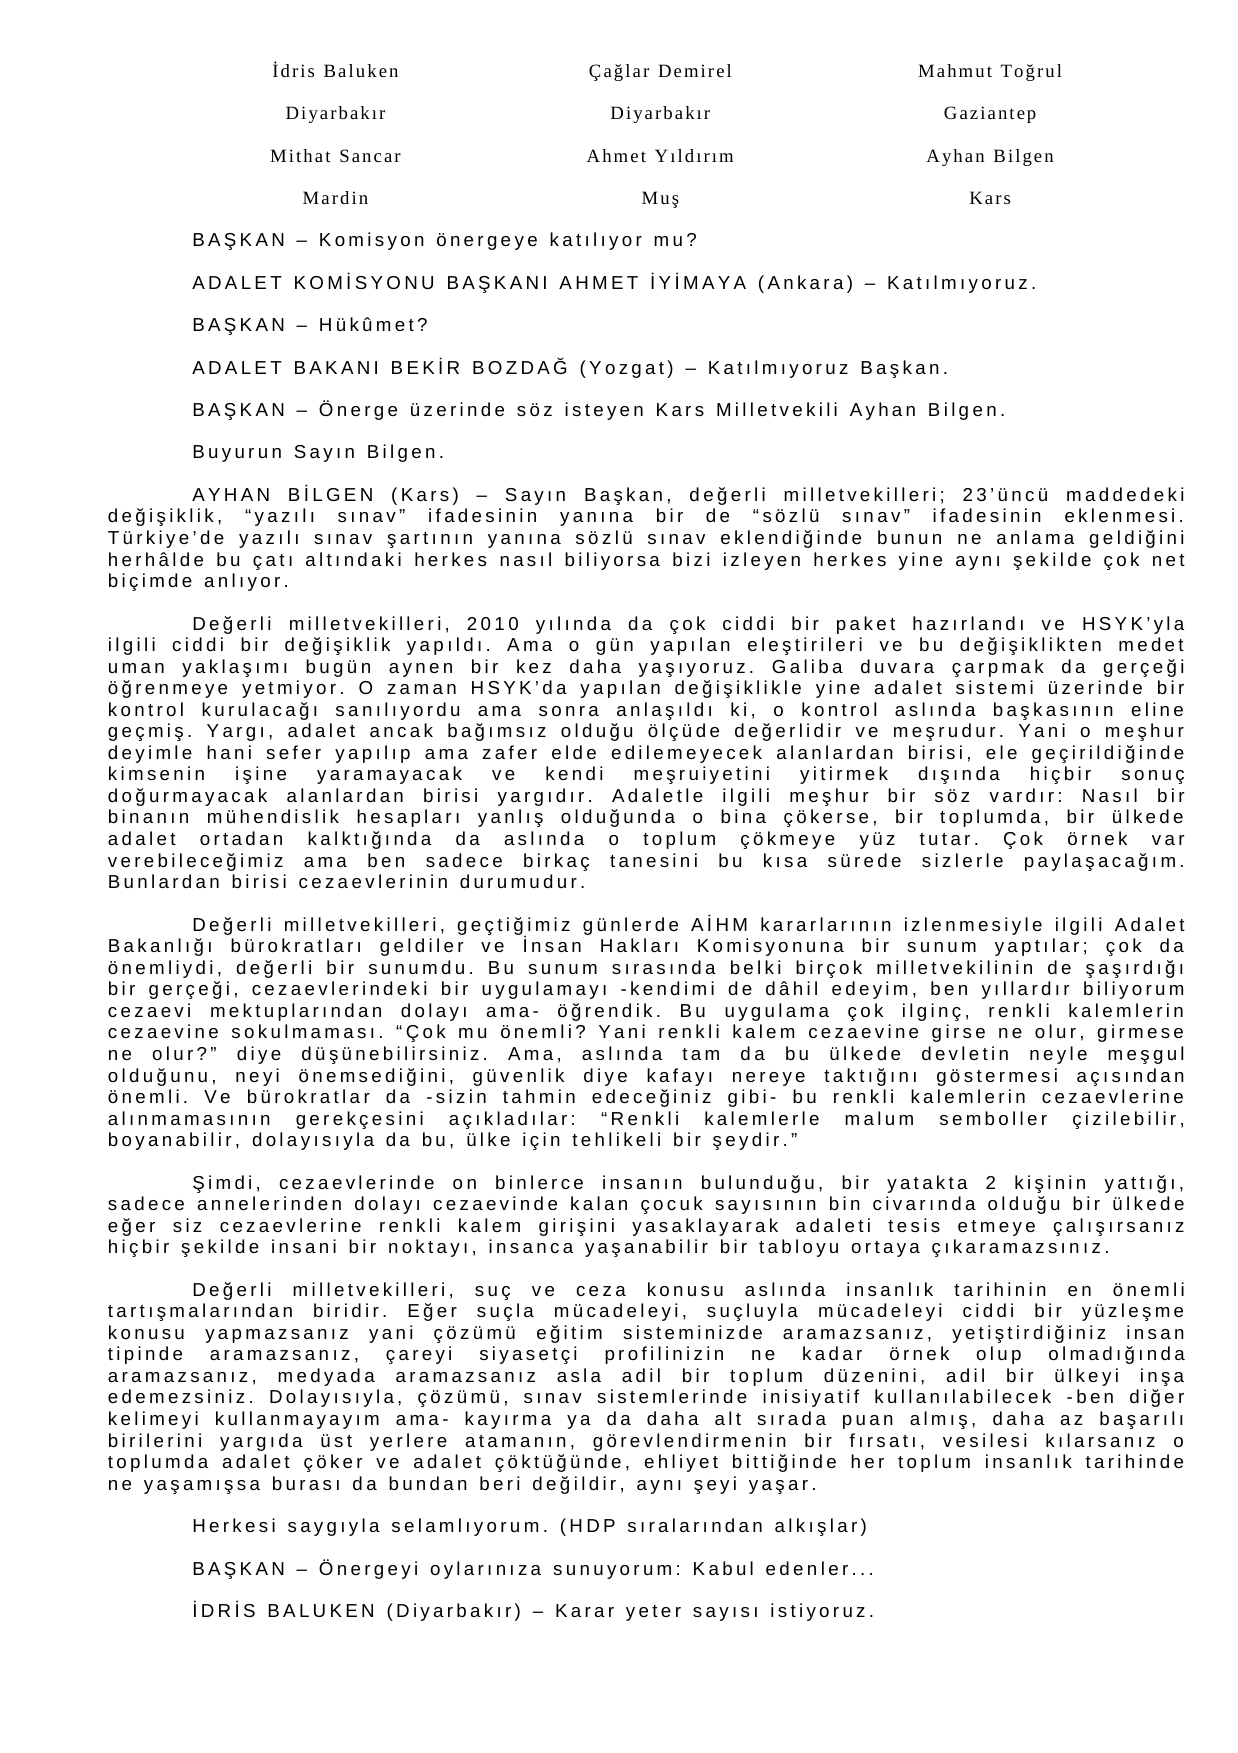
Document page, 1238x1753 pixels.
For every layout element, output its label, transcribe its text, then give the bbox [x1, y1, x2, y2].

text BAŞKAN – Önerge üzerinde söz isteyen Kars Milletvekili Ayhan Bilgen. [108, 399, 1186, 420]
text Değerli milletvekilleri, geçtiğimiz günlerde AİHM kararlarının izlenmesiyle ilgili Adalet Bakanlığı bürokratları geldiler ve İnsan Hakları Komisyonuna bir sunum yaptılar; çok da önemliydi, değerli bir sunumdu. Bu sunum sırasında belki birçok milletvekilinin de şaşırdığı bir gerçeği, cezaevlerindeki bir uygulamayı -kendimi de dâhil edeyim, ben yıllardır biliyorum cezaevi mektuplarından dolayı ama- öğrendik. Bu uygulama çok ilginç, renkli kalemlerin cezaevine sokulmaması. “Çok mu önemli? Yani renkli kalem cezaevine girse ne olur, girmese ne olur?” diye düşünebilirsiniz. Ama, aslında tam da bu ülkede devletin neyle meşgul olduğunu, neyi önemsediğini, güvenlik diye kafayı nereye taktığını göstermesi açısından önemli. Ve bürokratlar da -sizin tahmin edeceğiniz gibi- bu renkli kalemlerin cezaevlerine alınmamasının gerekçesini açıkladılar: “Renkli kalemlerle malum semboller çizilebilir, boyanabilir, dolayısıyla da bu, ülke için tehlikeli bir şeydir.” [108, 913, 1186, 1151]
text Herkesi saygıyla selamlıyorum. (HDP sıralarından alkışlar) [108, 1515, 1186, 1537]
text Diyarbakır Diyarbakır Gaziantep [108, 102, 1186, 124]
text ADALET KOMİSYONU BAŞKANI AHMET İYİMAYA (Ankara) – Katılmıyoruz. [108, 272, 1186, 293]
text Buyurun Sayın Bilgen. [108, 441, 1186, 463]
text BAŞKAN – Komisyon önergeye katılıyor mu? [108, 229, 1186, 251]
text İDRİS BALUKEN (Diyarbakır) – Karar yeter sayısı istiyoruz. [108, 1600, 1186, 1621]
text BAŞKAN – Önergeyi oylarınıza sunuyorum: Kabul edenler... [108, 1557, 1186, 1579]
text Mithat Sancar Ahmet Yıldırım Ayhan Bilgen [108, 144, 1186, 166]
text ADALET BAKANI BEKİR BOZDAĞ (Yozgat) – Katılmıyoruz Başkan. [108, 356, 1186, 378]
text İdris Baluken Çağlar Demirel Mahmut Toğrul [108, 60, 1186, 81]
text AYHAN BİLGEN (Kars) – Sayın Başkan, değerli milletvekilleri; 23’üncü maddedeki değişiklik, “yazılı sınav” ifadesinin yanına bir de “sözlü sınav” ifadesinin eklenmesi. Türkiye’de yazılı sınav şartının yanına sözlü sınav eklendiğinde bunun ne anlama geldiğini herhâlde bu çatı altındaki herkes nasıl biliyorsa bizi izleyen herkes yine aynı şekilde çok net biçimde anlıyor. [108, 484, 1186, 591]
text Değerli milletvekilleri, suç ve ceza konusu aslında insanlık tarihinin en önemli tartışmalarından biridir. Eğer suçla mücadeleyi, suçluyla mücadeleyi ciddi bir yüzleşme konusu yapmazsanız yani çözümü eğitim sisteminizde aramazsanız, yetiştirdiğiniz insan tipinde aramazsanız, çareyi siyasetçi profilinizin ne kadar örnek olup olmadığında aramazsanız, medyada aramazsanız asla adil bir toplum düzenini, adil bir ülkeyi inşa edemezsiniz. Dolayısıyla, çözümü, sınav sistemlerinde inisiyatif kullanılabilecek -ben diğer kelimeyi kullanmayayım ama- kayırma ya da daha alt sırada puan almış, daha az başarılı birilerini yargıda üst yerlere atamanın, görevlendirmenin bir fırsatı, vesilesi kılarsanız o toplumda adalet çöker ve adalet çöktüğünde, ehliyet bittiğinde her toplum insanlık tarihinde ne yaşamışsa burası da bundan beri değildir, aynı şeyi yaşar. [108, 1278, 1186, 1494]
text Değerli milletvekilleri, 2010 yılında da çok ciddi bir paket hazırlandı ve HSYK’yla ilgili ciddi bir değişiklik yapıldı. Ama o gün yapılan eleştirileri ve bu değişiklikten medet uman yaklaşımı bugün aynen bir kez daha yaşıyoruz. Galiba duvara çarpmak da gerçeği öğrenmeye yetmiyor. O zaman HSYK’da yapılan değişiklikle yine adalet sistemi üzerinde bir kontrol kurulacağı sanılıyordu ama sonra anlaşıldı ki, o kontrol aslında başkasının eline geçmiş. Yargı, adalet ancak bağımsız olduğu ölçüde değerlidir ve meşrudur. Yani o meşhur deyimle hani sefer yapılıp ama zafer elde edilemeyecek alanlardan birisi, ele geçirildiğinde kimsenin işine yaramayacak ve kendi meşruiyetini yitirmek dışında hiçbir sonuç doğurmayacak alanlardan birisi yargıdır. Adaletle ilgili meşhur bir söz vardır: Nasıl bir binanın mühendislik hesapları yanlış olduğunda o bina çökerse, bir toplumda, bir ülkede adalet ortadan kalktığında da aslında o toplum çökmeye yüz tutar. Çok örnek var verebileceğimiz ama ben sadece birkaç tanesini bu kısa sürede sizlerle paylaşacağım. Bunlardan birisi cezaevlerinin durumudur. [108, 612, 1186, 893]
text Mardin Muş Kars [108, 187, 1186, 208]
text Şimdi, cezaevlerinde on binlerce insanın bulunduğu, bir yatakta 2 kişinin yattığı, sadece annelerinden dolayı cezaevinde kalan çocuk sayısının bin civarında olduğu bir ülkede eğer siz cezaevlerine renkli kalem girişini yasaklayarak adaleti tesis etmeye çalışırsanız hiçbir şekilde insani bir noktayı, insanca yaşanabilir bir tabloyu ortaya çıkaramazsınız. [108, 1171, 1186, 1258]
text BAŞKAN – Hükûmet? [108, 314, 1186, 336]
